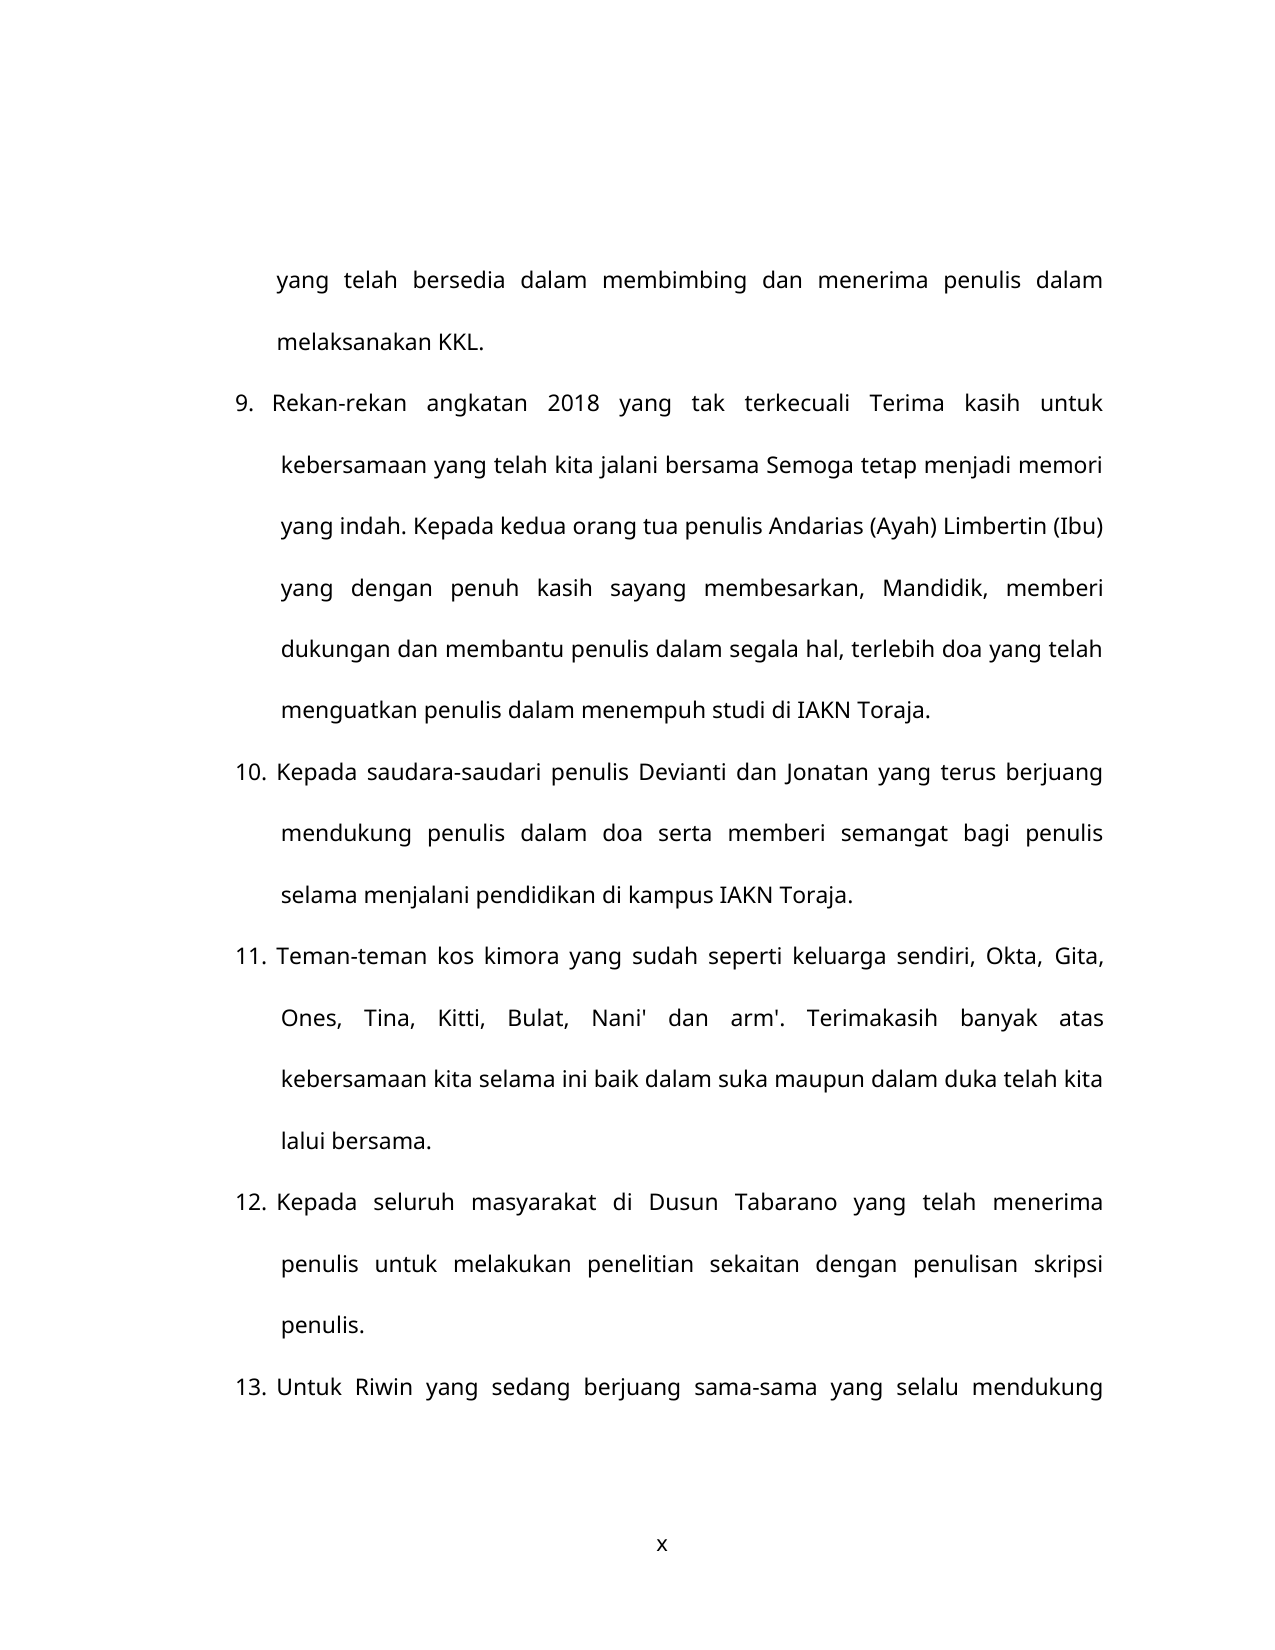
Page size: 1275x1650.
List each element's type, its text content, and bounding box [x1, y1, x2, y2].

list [235, 239, 1104, 362]
list Kepada seluruh masyarakat di Dusun Tabarano yang telah menerima penulis untuk melakukan penelitian sekaitan dengan penulisan skripsi penulis. [235, 1161, 1104, 1346]
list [235, 1346, 1104, 1407]
list Kepada saudara-saudari penulis Devianti dan Jonatan yang terus berjuang mendukung penulis dalam doa serta memberi semangat bagi penulis selama menjalani pendidikan di kampus IAKN Toraja. [235, 731, 1104, 916]
list Teman-teman kos kimora yang sudah seperti keluarga sendiri, Okta, Gita, Ones, Tina, Kitti, Bulat, Nani' dan arm'. Terimakasih banyak atas kebersamaan kita selama ini baik dalam suka maupun dalam duka telah kita lalui bersama. [235, 916, 1104, 1161]
list Rekan-rekan angkatan 2018 yang tak terkecuali Terima kasih untuk kebersamaan yang telah kita jalani bersama Semoga tetap menjadi memori yang indah. Kepada kedua orang tua penulis Andarias (Ayah) Limbertin (Ibu) yang dengan penuh kasih sayang membesarkan, Mandidik, memberi dukungan dan membantu penulis dalam segala hal, terlebih doa yang telah menguatkan penulis dalam menempuh studi di IAKN Toraja. [235, 362, 1104, 731]
